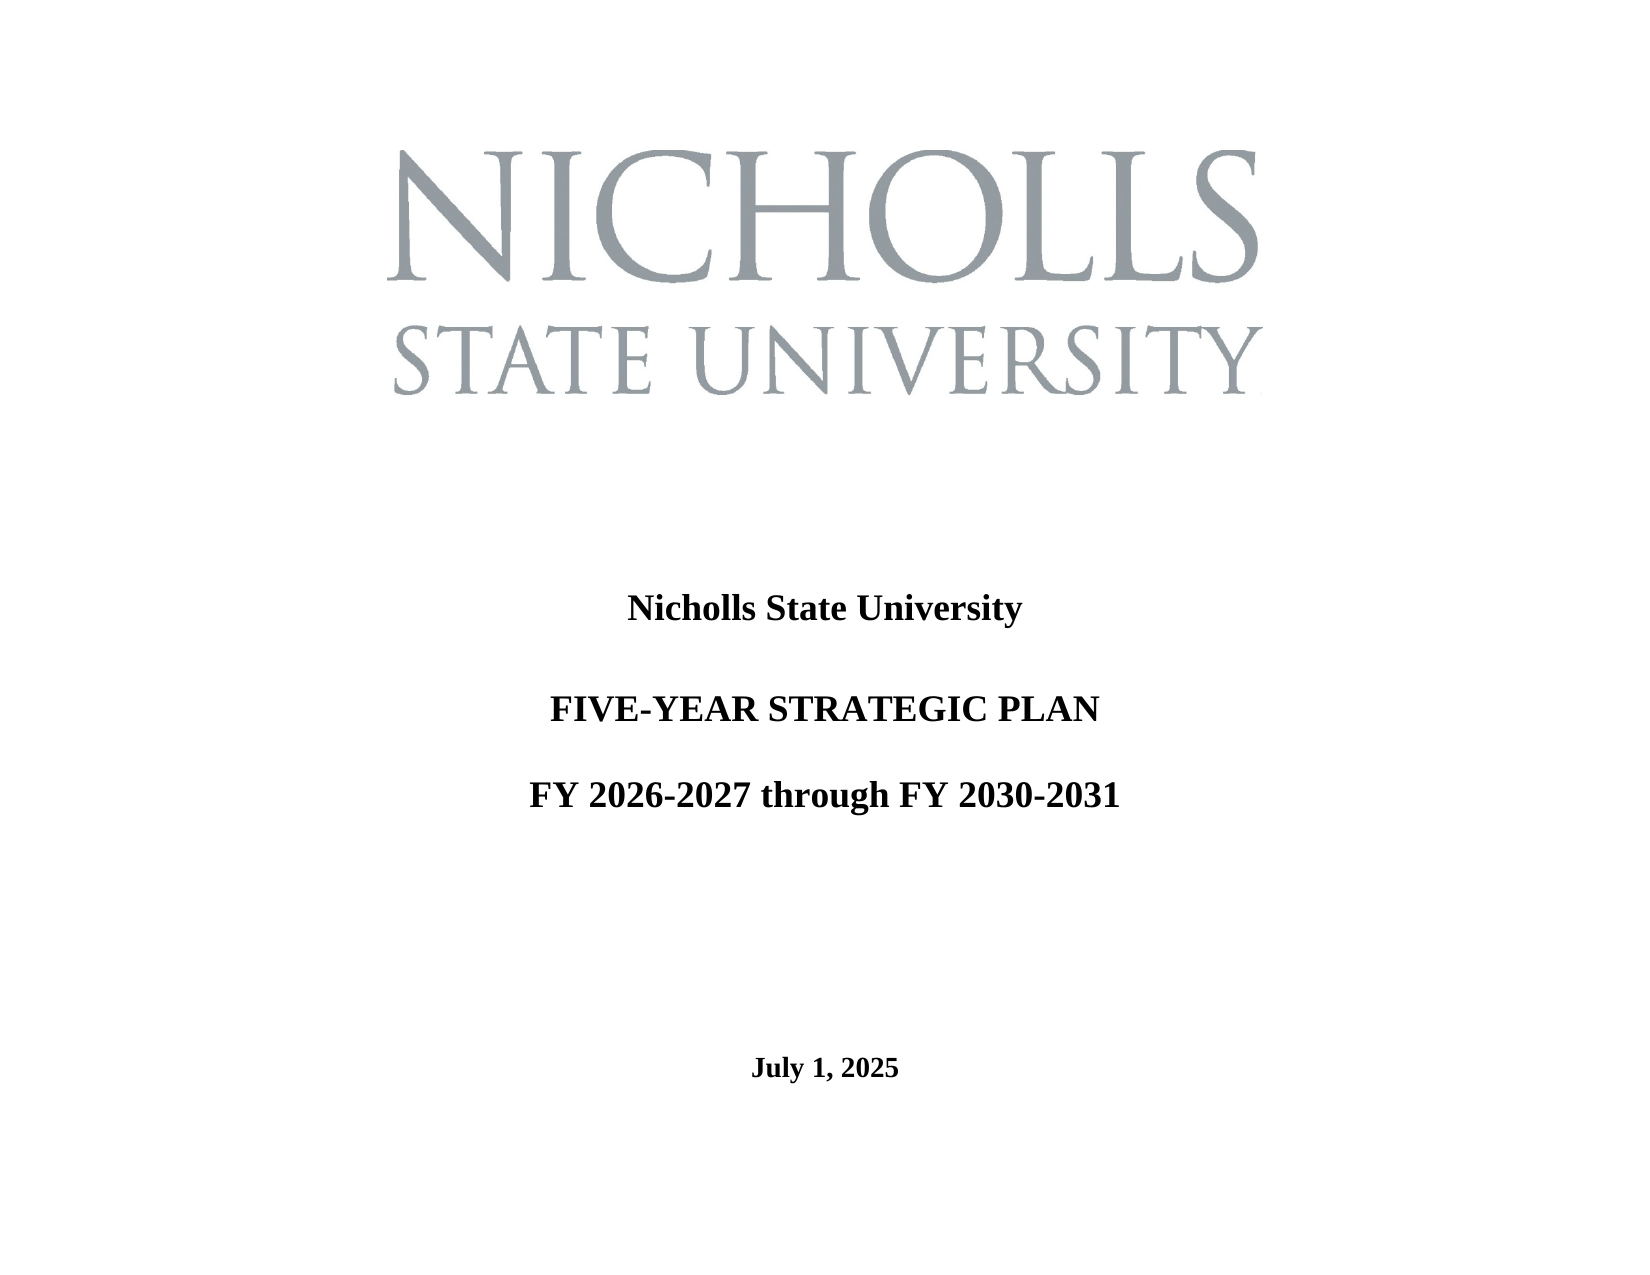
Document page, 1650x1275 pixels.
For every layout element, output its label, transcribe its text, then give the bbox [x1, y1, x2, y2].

text July 1, 2025 [150, 1050, 1500, 1084]
text FY 2026-2027 through FY 2030-2031 [150, 772, 1500, 816]
text FIVE-YEAR STRATEGIC PLAN [150, 686, 1500, 729]
text Nicholls State University [150, 586, 1500, 629]
picture [387, 150, 1263, 404]
